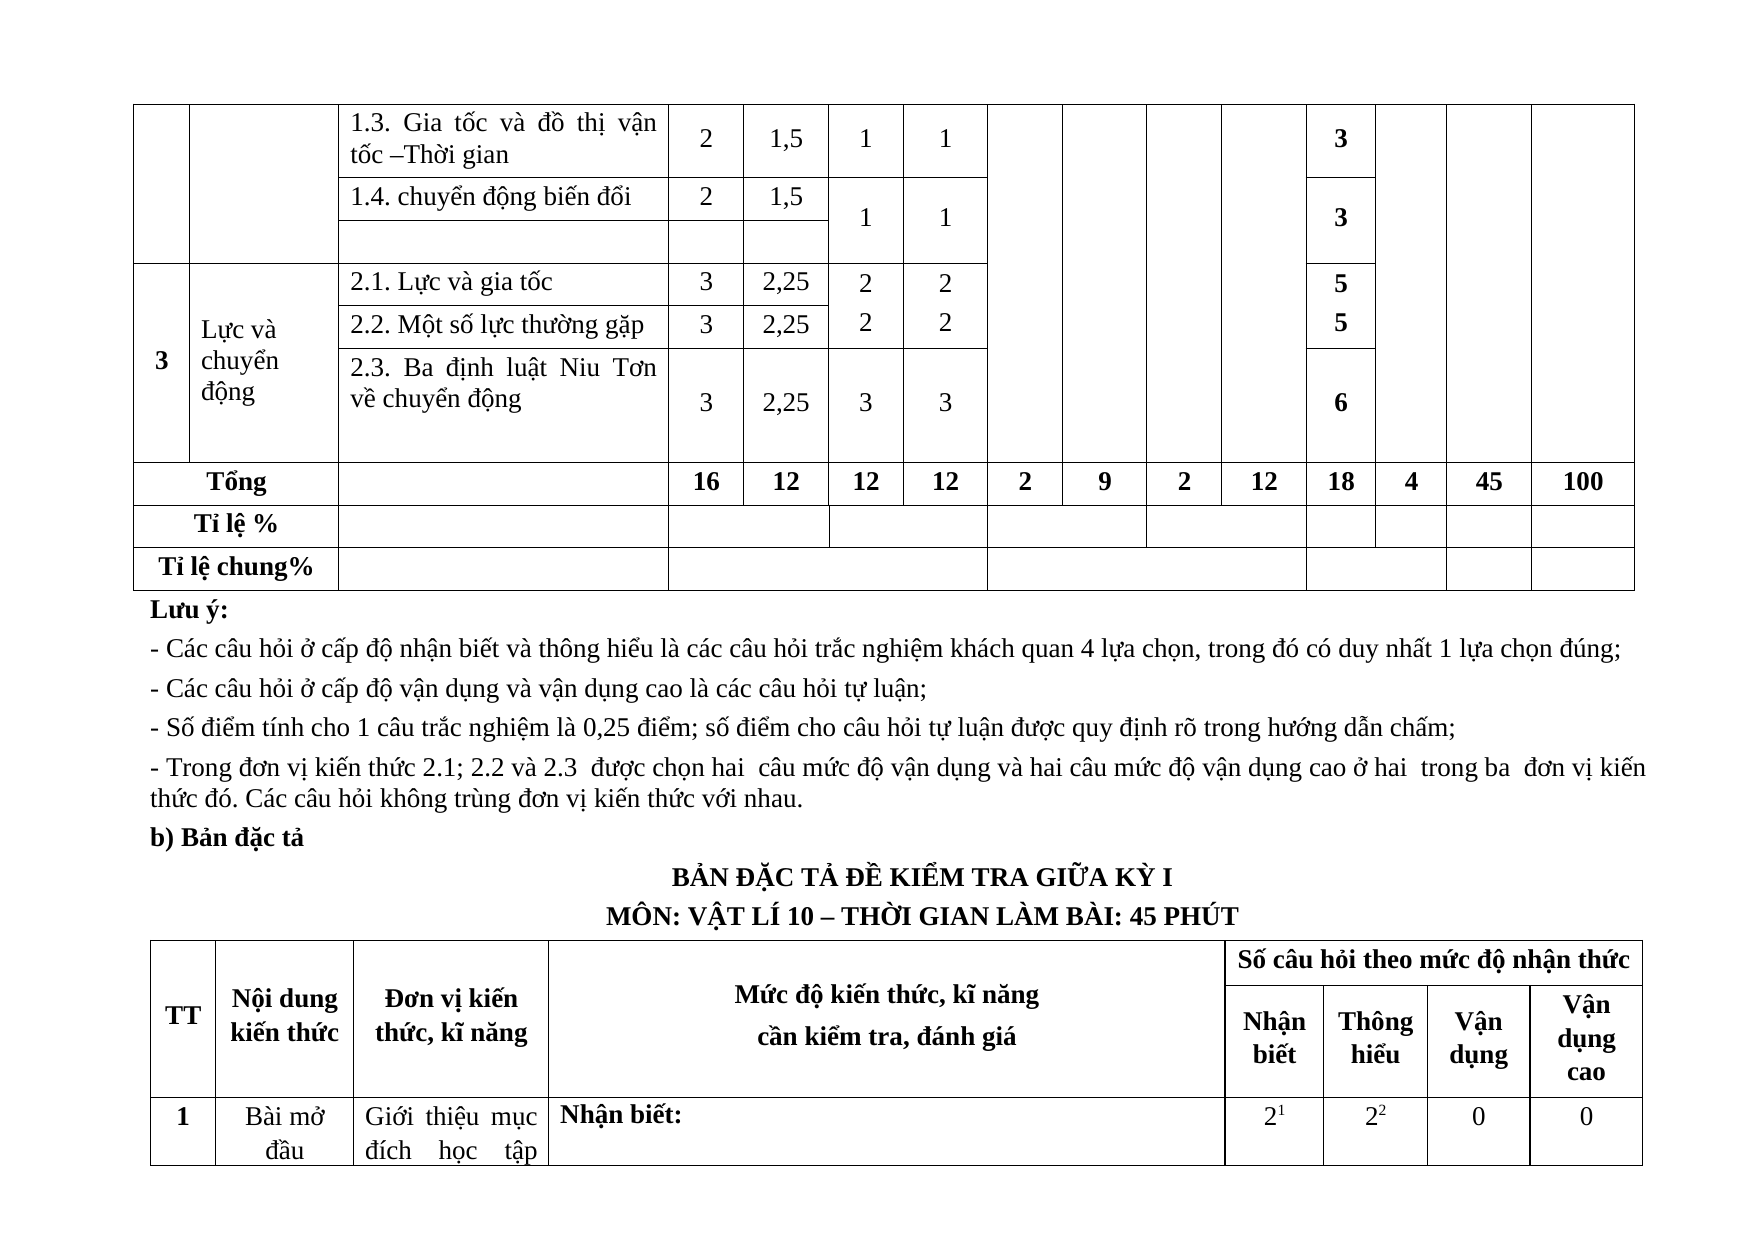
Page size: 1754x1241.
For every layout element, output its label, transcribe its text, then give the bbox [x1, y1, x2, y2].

table_cell 3 [1307, 105, 1375, 177]
text - Số điểm tính cho 1 câu trắc nghiệm là 0,25 điểm; số điểm cho câu hỏi tự luận được quy định rõ trong hướng dẫn chấm; [150, 711, 1695, 742]
table_cell 2.1. Lực và gia tốc [339, 264, 668, 305]
table_cell 0 [1531, 1098, 1642, 1165]
table_cell 4 [1376, 463, 1446, 504]
table_cell 3 [134, 264, 189, 462]
table_cell 12 [1222, 463, 1306, 504]
text b) Bản đặc tả [150, 821, 1695, 852]
table_cell 22 [1324, 1098, 1427, 1165]
table_cell [339, 548, 668, 590]
table_cell [1307, 548, 1446, 590]
table_cell 2.2. Một số lực thường gặp [339, 306, 668, 348]
text MÔN: VẬT LÍ 10 – THỜI GIAN LÀM BÀI: 45 PHÚT [150, 900, 1695, 931]
table_cell 5 5 [1307, 264, 1375, 348]
table_cell 2,25 [744, 306, 828, 348]
table_cell Tổng [134, 463, 338, 504]
table_cell 12 [744, 463, 828, 504]
table_cell 3 [669, 306, 743, 348]
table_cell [354, 1098, 548, 1165]
table_header Số câu hỏi theo mức độ nhận thức [1226, 941, 1642, 985]
text - Các câu hỏi ở cấp độ vận dụng và vận dụng cao là các câu hỏi tự luận; [150, 672, 1695, 703]
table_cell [549, 1098, 1224, 1165]
table_cell 21 [1226, 1098, 1323, 1165]
table_cell 16 [669, 463, 743, 504]
table_cell [669, 221, 743, 262]
table_cell [830, 506, 987, 547]
table_cell 1 [829, 105, 903, 177]
table_cell [339, 221, 668, 262]
table_header Nội dung kiến thức [216, 941, 353, 1097]
table_cell 2 [1147, 463, 1221, 504]
table_cell 1 [904, 105, 987, 177]
table_cell [988, 548, 1306, 590]
table_cell [1307, 506, 1375, 547]
table_header Đơn vị kiến thức, kĩ năng [354, 941, 548, 1097]
table_cell [669, 548, 987, 590]
table_cell [669, 506, 829, 547]
table_cell 2,25 [744, 264, 828, 305]
table_cell [339, 506, 668, 547]
table_header TT [151, 941, 215, 1097]
text - Các câu hỏi ở cấp độ nhận biết và thông hiểu là các câu hỏi trắc nghiệm khách quan 4 lựa chọn, trong đó có duy nhất 1 lựa chọn đúng; [150, 632, 1695, 663]
table_cell 12 [904, 463, 987, 504]
table_cell Bài mở đầu [216, 1098, 353, 1165]
table_cell 2 [669, 105, 743, 177]
table_cell 1.4. chuyển động biến đổi [339, 178, 668, 220]
table_cell 2,25 [744, 349, 828, 462]
table_cell 9 [1063, 463, 1146, 504]
table_cell Vận dụng [1428, 986, 1529, 1097]
table_cell 1 [151, 1098, 215, 1165]
table_cell 2 [988, 463, 1062, 504]
table_cell 3 [669, 264, 743, 305]
table_cell [1532, 548, 1634, 590]
table_cell 3 [1307, 178, 1375, 262]
table_cell 100 [1532, 463, 1634, 504]
table_cell [1532, 506, 1634, 547]
table_cell [1147, 506, 1306, 547]
table_cell 1,5 [744, 178, 828, 220]
table_cell Lực và chuyển động [190, 264, 338, 462]
table_header Mức độ kiến thức, kĩ năng cần kiểm tra, đánh giá [549, 941, 1224, 1097]
table_cell 3 [829, 349, 903, 462]
table_cell 3 [904, 349, 987, 462]
table_cell 12 [829, 463, 903, 504]
table_cell 2 2 [904, 264, 987, 348]
table_cell 1,5 [744, 105, 828, 177]
table_cell [1376, 506, 1446, 547]
table_cell [339, 463, 668, 504]
table_cell Nhận biết [1226, 986, 1323, 1097]
table_cell 3 [669, 349, 743, 462]
table_cell [1447, 506, 1531, 547]
text Lưu ý: [150, 593, 1695, 624]
table_cell Thông hiểu [1324, 986, 1427, 1097]
table_cell 2 2 [829, 264, 903, 348]
table_cell [988, 506, 1146, 547]
table_cell [1447, 548, 1531, 590]
table_cell 6 [1307, 349, 1375, 462]
table_cell 1.3. Gia tốc và đồ thị vận tốc –Thời gian [339, 105, 668, 177]
table_cell 1 [829, 178, 903, 262]
table_cell [744, 221, 828, 262]
table_cell 1 [904, 178, 987, 262]
table_cell 0 [1428, 1098, 1529, 1165]
text BẢN ĐẶC TẢ ĐỀ KIỂM TRA GIỮA KỲ I [150, 861, 1695, 892]
table_cell 45 [1447, 463, 1531, 504]
table_cell Tỉ lệ % [134, 506, 338, 547]
text - Trong đơn vị kiến thức 2.1; 2.2 và 2.3 được chọn hai câu mức độ vận dụng và hai câu mức độ vận dụng cao ở hai trong ba đơn vị kiến thức đó. Các câu hỏi không trùng đơn vị kiến thức với nhau. [150, 751, 1695, 813]
table_cell 2.3. Ba định luật Niu Tơn về chuyển động [339, 349, 668, 462]
table_cell 18 [1307, 463, 1375, 504]
table_cell Tỉ lệ chung% [134, 548, 338, 590]
table_cell 2 [669, 178, 743, 220]
table_cell Vận dụng cao [1531, 986, 1642, 1097]
